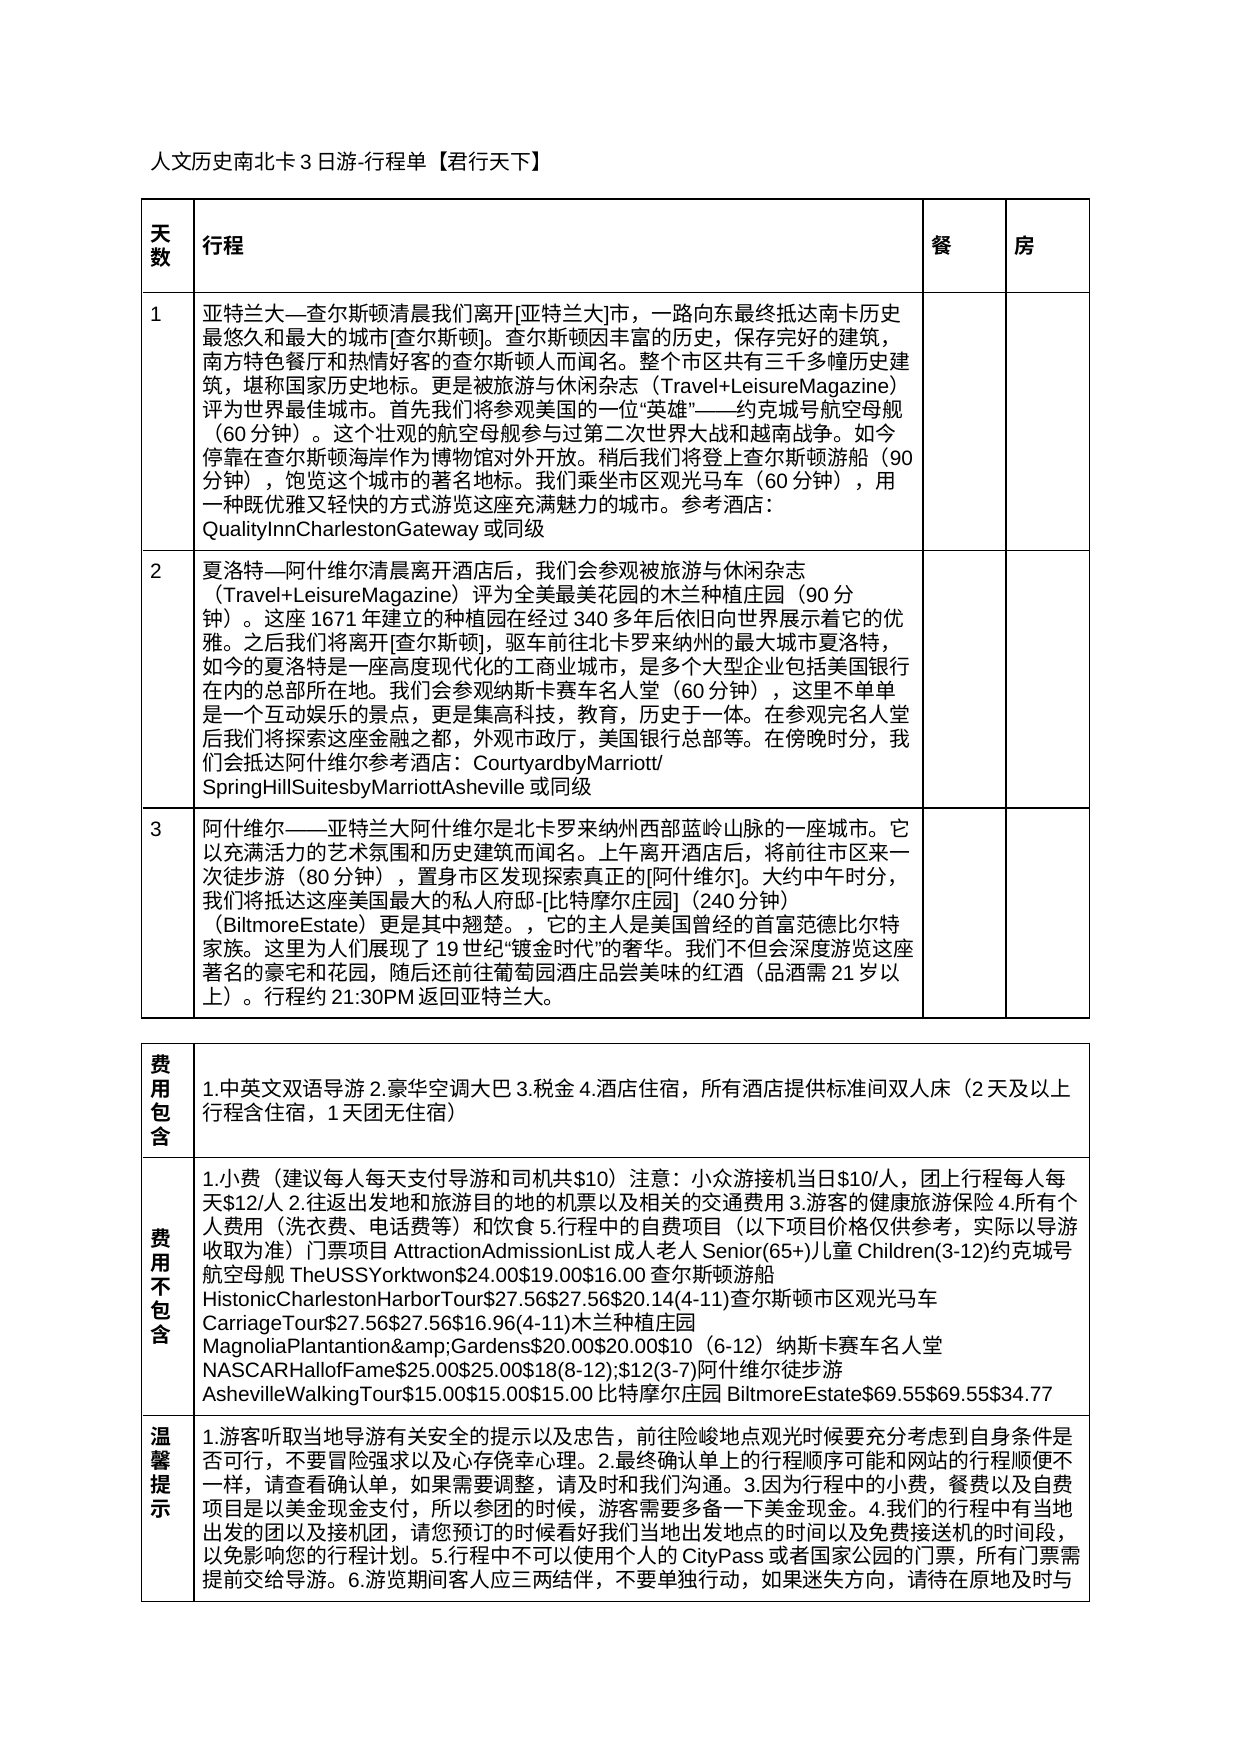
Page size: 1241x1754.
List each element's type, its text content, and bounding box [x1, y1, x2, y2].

text 人文历史南北卡3日游-行程单【君行天下】 [150, 150, 1090, 174]
table_cell [924, 809, 1005, 1017]
table_header 1.中英文双语导游2.豪华空调大巴3.税金4.酒店住宿，所有酒店提供标准间双人床（2天及以上行程含住宿，1天团无住宿） [195, 1044, 1089, 1157]
table_cell 费用不包含 [142, 1158, 193, 1414]
table_cell 温馨提示 [142, 1416, 193, 1601]
table_cell [1007, 551, 1089, 807]
table_cell [924, 293, 1005, 549]
table_header 费用包含 [142, 1044, 193, 1157]
table_cell 阿什维尔——亚特兰大阿什维尔是北卡罗来纳州西部蓝岭山脉的一座城市。它以充满活力的艺术氛围和历史建筑而闻名。上午离开酒店后，将前往市区来一次徒步游（80分钟），置身市区发现探索真正的[阿什维尔]。大约中午时分，我们将抵达这座美国最大的私人府邸-[比特摩尔庄园]（240分钟）（BiltmoreEstate）更是其中翘楚。，它的主人是美国曾经的首富范德比尔特家族。这里为人们展现了19世纪“镀金时代”的奢华。我们不但会深度游览这座著名的豪宅和花园，随后还前往葡萄园酒庄品尝美味的红酒（品酒需21岁以上）。行程约21:30PM返回亚特兰大。 [195, 809, 922, 1017]
table_cell 1.小费（建议每人每天支付导游和司机共$10）注意：小众游接机当日$10/人，团上行程每人每天$12/人2.往返出发地和旅游目的地的机票以及相关的交通费用3.游客的健康旅游保险4.所有个人费用（洗衣费、电话费等）和饮食5.行程中的自费项目（以下项目价格仅供参考，实际以导游收取为准）门票项目AttractionAdmissionList成人老人Senior(65+)儿童Children(3-12)约克城号航空母舰TheUSSYorktwon$24.00$19.00$16.00查尔斯顿游船HistonicCharlestonHarborTour$27.56$27.56$20.14(4-11)查尔斯顿市区观光马车CarriageTour$27.56$27.56$16.96(4-11)木兰种植庄园MagnoliaPlantantion&amp;Gardens$20.00$20.00$10（6-12）纳斯卡赛车名人堂NASCARHallofFame$25.00$25.00$18(8-12);$12(3-7)阿什维尔徒步游AshevilleWalkingTour$15.00$15.00$15.00比特摩尔庄园BiltmoreEstate$69.55$69.55$34.77 [195, 1158, 1089, 1414]
table_header 天数 [142, 200, 193, 292]
table_cell [924, 551, 1005, 807]
table_header 餐 [924, 200, 1005, 292]
table_cell [1007, 293, 1089, 549]
table_cell 2 [142, 551, 193, 807]
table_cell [195, 1416, 1089, 1601]
table_cell 夏洛特—阿什维尔清晨离开酒店后，我们会参观被旅游与休闲杂志（Travel+LeisureMagazine）评为全美最美花园的木兰种植庄园（90分钟）。这座1671年建立的种植园在经过340多年后依旧向世界展示着它的优雅。之后我们将离开[查尔斯顿]，驱车前往北卡罗来纳州的最大城市夏洛特，如今的夏洛特是一座高度现代化的工商业城市，是多个大型企业包括美国银行在内的总部所在地。我们会参观纳斯卡赛车名人堂（60分钟），这里不单单是一个互动娱乐的景点，更是集高科技，教育，历史于一体。在参观完名人堂后我们将探索这座金融之都，外观市政厅，美国银行总部等。在傍晚时分，我们会抵达阿什维尔参考酒店：CourtyardbyMarriott/SpringHillSuitesbyMarriottAsheville或同级 [195, 551, 922, 807]
table_cell 1 [142, 293, 193, 549]
table_cell 3 [142, 808, 193, 1017]
table_header 行程 [195, 200, 922, 292]
table_header 房 [1007, 200, 1089, 292]
table_cell [1007, 809, 1089, 1017]
table_cell 亚特兰大—查尔斯顿清晨我们离开[亚特兰大]市，一路向东最终抵达南卡历史最悠久和最大的城市[查尔斯顿]。查尔斯顿因丰富的历史，保存完好的建筑，南方特色餐厅和热情好客的查尔斯顿人而闻名。整个市区共有三千多幢历史建筑，堪称国家历史地标。更是被旅游与休闲杂志（Travel+LeisureMagazine）评为世界最佳城市。首先我们将参观美国的一位“英雄”——约克城号航空母舰（60分钟）。这个壮观的航空母舰参与过第二次世界大战和越南战争。如今停靠在查尔斯顿海岸作为博物馆对外开放。稍后我们将登上查尔斯顿游船（90分钟），饱览这个城市的著名地标。我们乘坐市区观光马车（60分钟），用一种既优雅又轻快的方式游览这座充满魅力的城市。参考酒店：QualityInnCharlestonGateway或同级 [195, 293, 922, 549]
